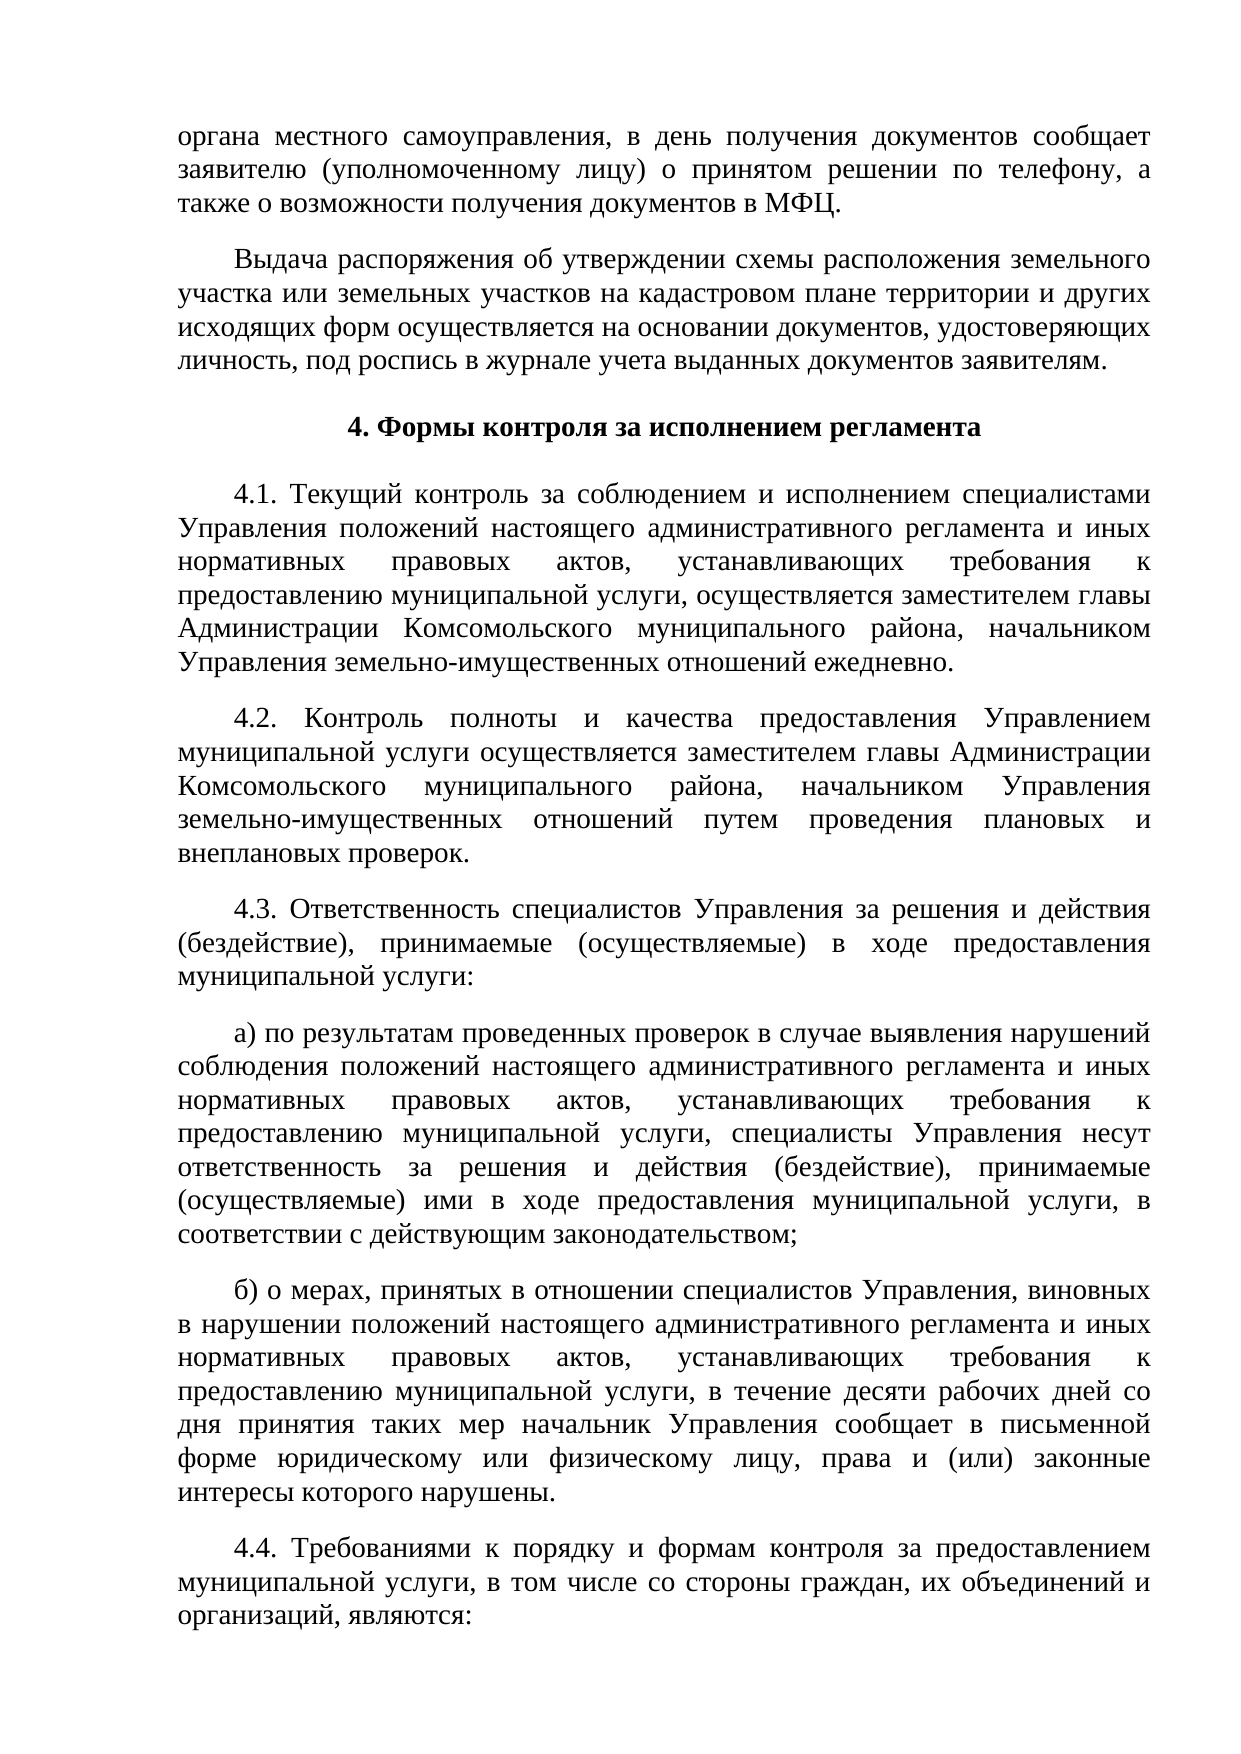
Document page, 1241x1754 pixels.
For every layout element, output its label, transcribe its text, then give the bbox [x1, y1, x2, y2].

text а) по результатам проведенных проверок в случае выявления нарушений соблюдения положений настоящего административного регламента и иных нормативных правовых актов, устанавливающих требования к предоставлению муниципальной услуги, специалисты Управления несут ответственность за решения и действия (бездействие), принимаемые (осуществляемые) ими в ходе предоставления муниципальной услуги, в соответствии с действующим законодательством; [177, 1015, 1152, 1249]
text б) о мерах, принятых в отношении специалистов Управления, виновных в нарушении положений настоящего административного регламента и иных нормативных правовых актов, устанавливающих требования к предоставлению муниципальной услуги, в течение десяти рабочих дней со дня принятия таких мер начальник Управления сообщает в письменной форме юридическому или физическому лицу, права и (или) законные интересы которого нарушены. [177, 1272, 1152, 1507]
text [177, 118, 1152, 219]
text 4.2. Контроль полноты и качества предоставления Управлением муниципальной услуги осуществляется заместителем главы Администрации Комсомольского муниципального района, начальником Управления земельно-имущественных отношений путем проведения плановых и внеплановых проверок. [177, 701, 1152, 868]
text Выдача распоряжения об утверждении схемы расположения земельного участка или земельных участков на кадастровом плане территории и других исходящих форм осуществляется на основании документов, удостоверяющих личность, под роспись в журнале учета выданных документов заявителям. [177, 242, 1152, 376]
text 4.3. Ответственность специалистов Управления за решения и действия (бездействие), принимаемые (осуществляемые) в ходе предоставления муниципальной услуги: [177, 891, 1152, 992]
text 4.4. Требованиями к порядку и формам контроля за предоставлением муниципальной услуги, в том числе со стороны граждан, их объединений и организаций, являются: [177, 1530, 1152, 1631]
title 4. Формы контроля за исполнением регламента [177, 409, 1152, 443]
text 4.1. Текущий контроль за соблюдением и исполнением специалистами Управления положений настоящего административного регламента и иных нормативных правовых актов, устанавливающих требования к предоставлению муниципальной услуги, осуществляется заместителем главы Администрации Комсомольского муниципального района, начальником Управления земельно-имущественных отношений ежедневно. [177, 476, 1152, 678]
